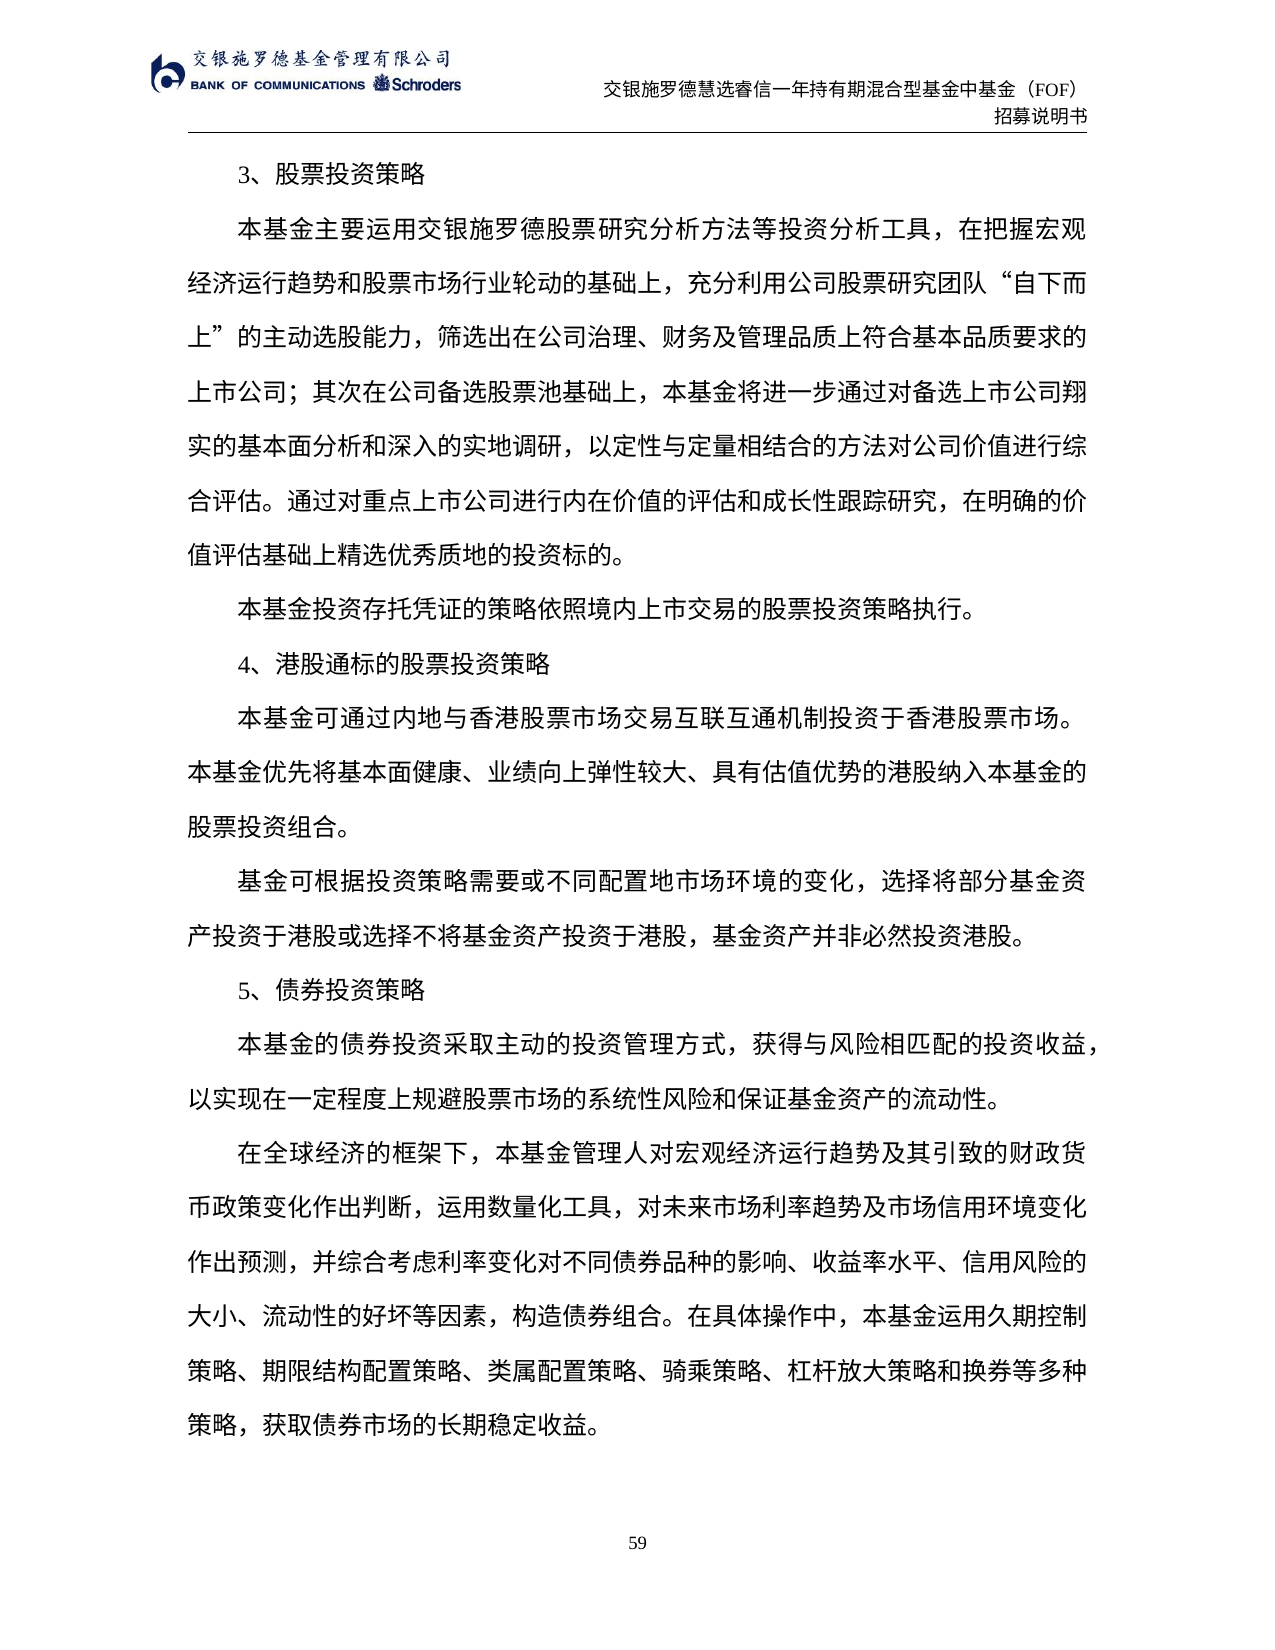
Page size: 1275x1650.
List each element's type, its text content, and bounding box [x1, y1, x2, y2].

text 基金可根据投资策略需要或不同配置地市场环境的变化，选择将部分基金资产投资于港股或选择不将基金资产投资于港股，基金资产并非必然投资港股。 [187, 862, 1087, 952]
text 本基金主要运用交银施罗德股票研究分析方法等投资分析工具，在把握宏观经济运行趋势和股票市场行业轮动的基础上，充分利用公司股票研究团队“自下而上”的主动选股能力，筛选出在公司治理、财务及管理品质上符合基本品质要求的上市公司；其次在公司备选股票池基础上，本基金将进一步通过对备选上市公司翔实的基本面分析和深入的实地调研，以定性与定量相结合的方法对公司价值进行综合评估。通过对重点上市公司进行内在价值的评估和成长性跟踪研究，在明确的价值评估基础上精选优秀质地的投资标的。 [187, 209, 1087, 572]
text 4、港股通标的股票投资策略 [187, 644, 1087, 680]
text 在全球经济的框架下，本基金管理人对宏观经济运行趋势及其引致的财政货币政策变化作出判断，运用数量化工具，对未来市场利率趋势及市场信用环境变化作出预测，并综合考虑利率变化对不同债券品种的影响、收益率水平、信用风险的大小、流动性的好坏等因素，构造债券组合。在具体操作中，本基金运用久期控制策略、期限结构配置策略、类属配置策略、骑乘策略、杠杆放大策略和换券等多种策略，获取债券市场的长期稳定收益。 [187, 1133, 1087, 1442]
text 5、债券投资策略 [187, 970, 1087, 1007]
text 本基金投资存托凭证的策略依照境内上市交易的股票投资策略执行。 [187, 590, 1087, 626]
picture [151, 50, 461, 93]
text 3、股票投资策略 [187, 155, 1087, 191]
text 本基金可通过内地与香港股票市场交易互联互通机制投资于香港股票市场。本基金优先将基本面健康、业绩向上弹性较大、具有估值优势的港股纳入本基金的股票投资组合。 [187, 698, 1087, 843]
text 本基金的债券投资采取主动的投资管理方式，获得与风险相匹配的投资收益，以实现在一定程度上规避股票市场的系统性风险和保证基金资产的流动性。 [187, 1025, 1087, 1115]
